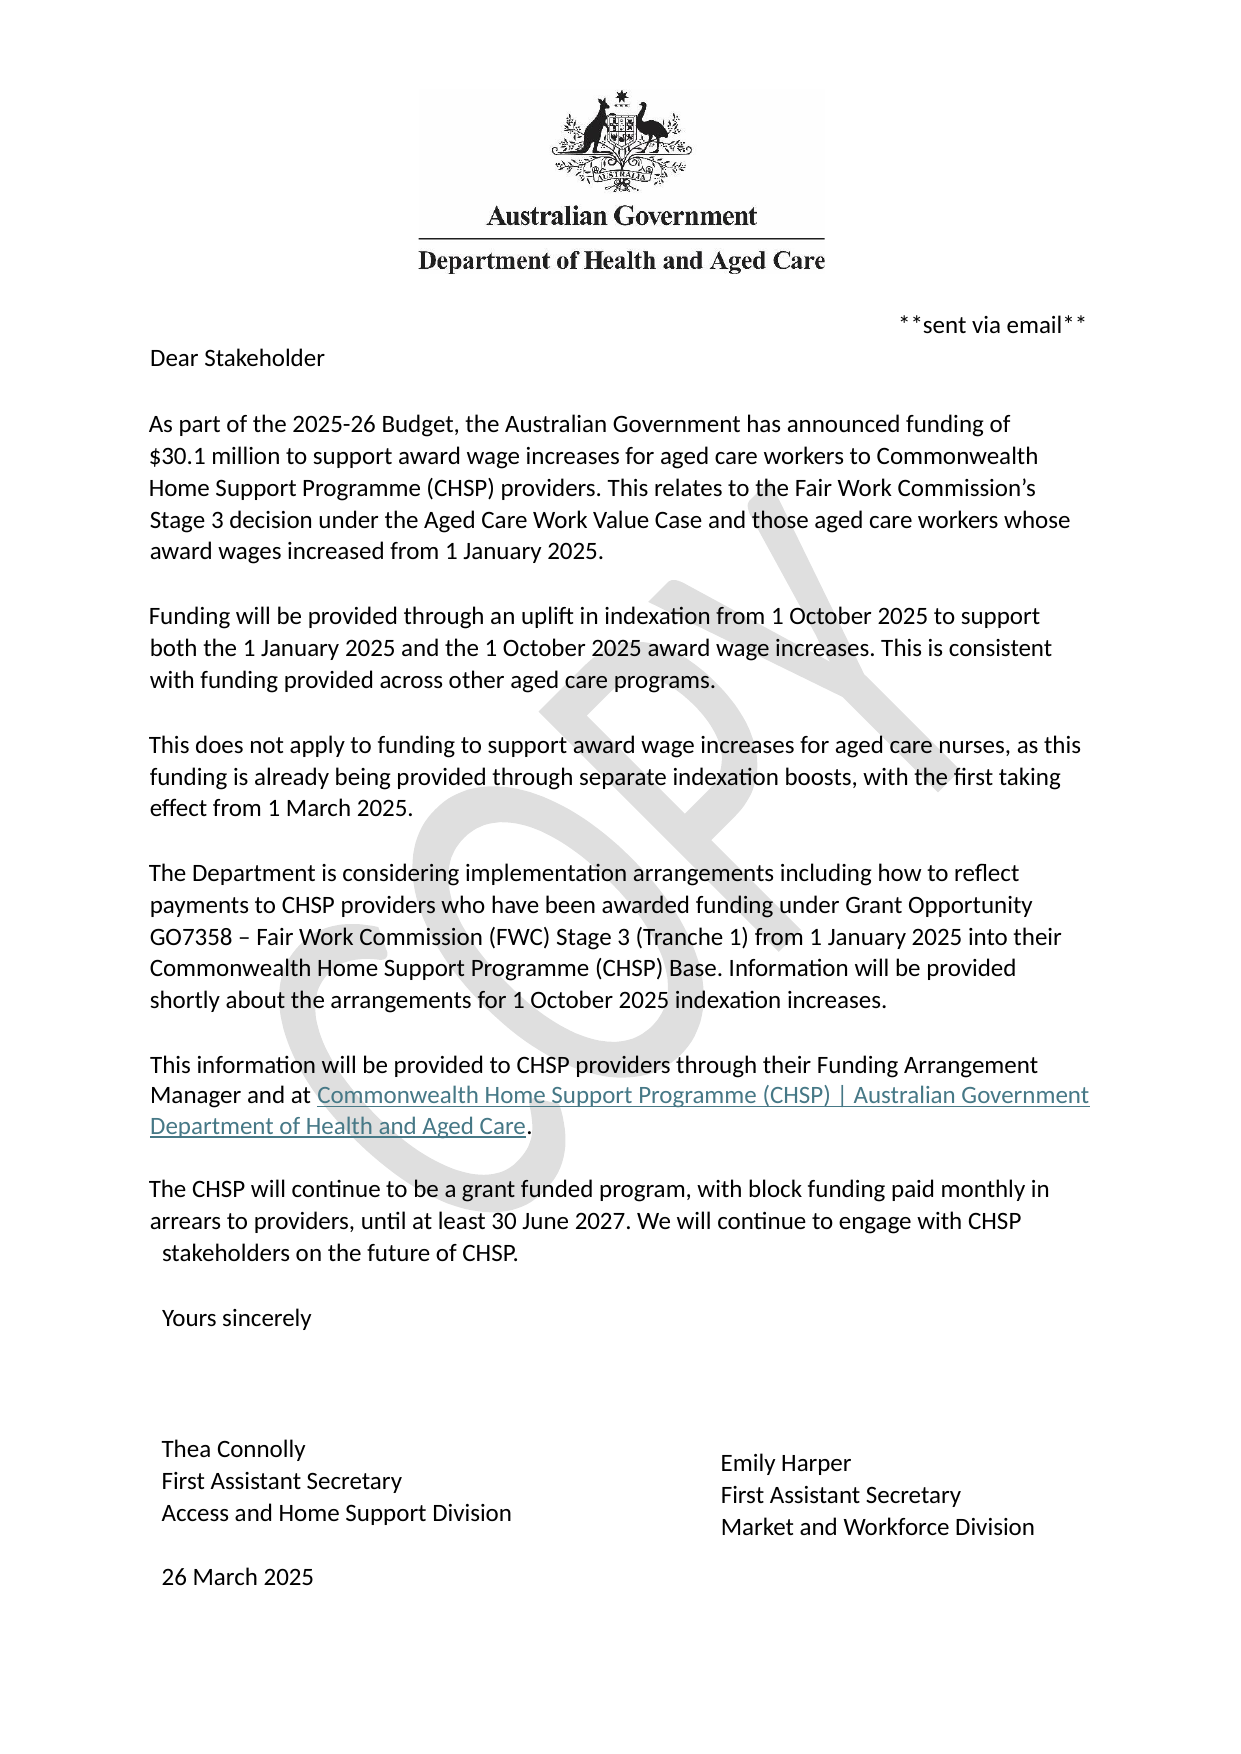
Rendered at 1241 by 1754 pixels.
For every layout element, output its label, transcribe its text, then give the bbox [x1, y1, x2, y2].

text The Department is considering implementation arrangements including how to reflect payments to CHSP providers who have been awarded funding under Grant Opportunity GO7358 – Fair Work Commission (FWC) Stage 3 (Tranche 1) from 1 January 2025 into their Commonwealth Home Support Programme (CHSP) Base. Information will be provided shortly about the arrangements for 1 October 2025 indexation increases. [148, 857, 1092, 1014]
text Thea Connolly [161, 1433, 593, 1463]
text Home Support Programme (CHSP) providers. This relates to the Fair Work Commission’s Stage 3 decision under the Aged Care Work Value Case and those aged care workers whose award wages increased from 1 January 2025. [148, 472, 1092, 566]
picture [418, 89, 825, 274]
text This information will be provided to CHSP providers through their Funding Arrangement Manager and at Commonwealth Home Support Programme (CHSP) | Australian Government Department of Health and Aged Care. [150, 1049, 1093, 1141]
text stakeholders on the future of CHSP. [162, 1237, 593, 1268]
text Emily Harper [709, 1447, 1092, 1477]
text Dear Stakeholder [150, 342, 1093, 372]
text The CHSP will continue to be a grant funded program, with block funding paid monthly in arrears to providers, until at least 30 June 2027. We will continue to engage with CHSP [148, 1174, 1092, 1236]
text Market and Workforce Division [721, 1511, 1092, 1542]
text As part of the 2025-26 Budget, the Australian Government has announced funding of [148, 408, 1092, 438]
text $30.1 million to support award wage increases for aged care workers to Commonwealth [148, 440, 1092, 470]
text 26 March 2025 [161, 1562, 593, 1592]
text Access and Home Support Division [161, 1497, 593, 1528]
text Funding will be provided through an uplift in indexation from 1 October 2025 to support both the 1 January 2025 and the 1 October 2025 award wage increases. This is consistent with funding provided across other aged care programs. [148, 601, 1092, 694]
text Yours sincerely [162, 1303, 593, 1333]
text **sent via email** [150, 309, 1087, 339]
text First Assistant Secretary [161, 1465, 593, 1496]
text This does not apply to funding to support award wage increases for aged care nurses, as this funding is already being provided through separate indexation boosts, with the first taking effect from 1 March 2025. [148, 729, 1092, 823]
text First Assistant Secretary [721, 1479, 1092, 1510]
